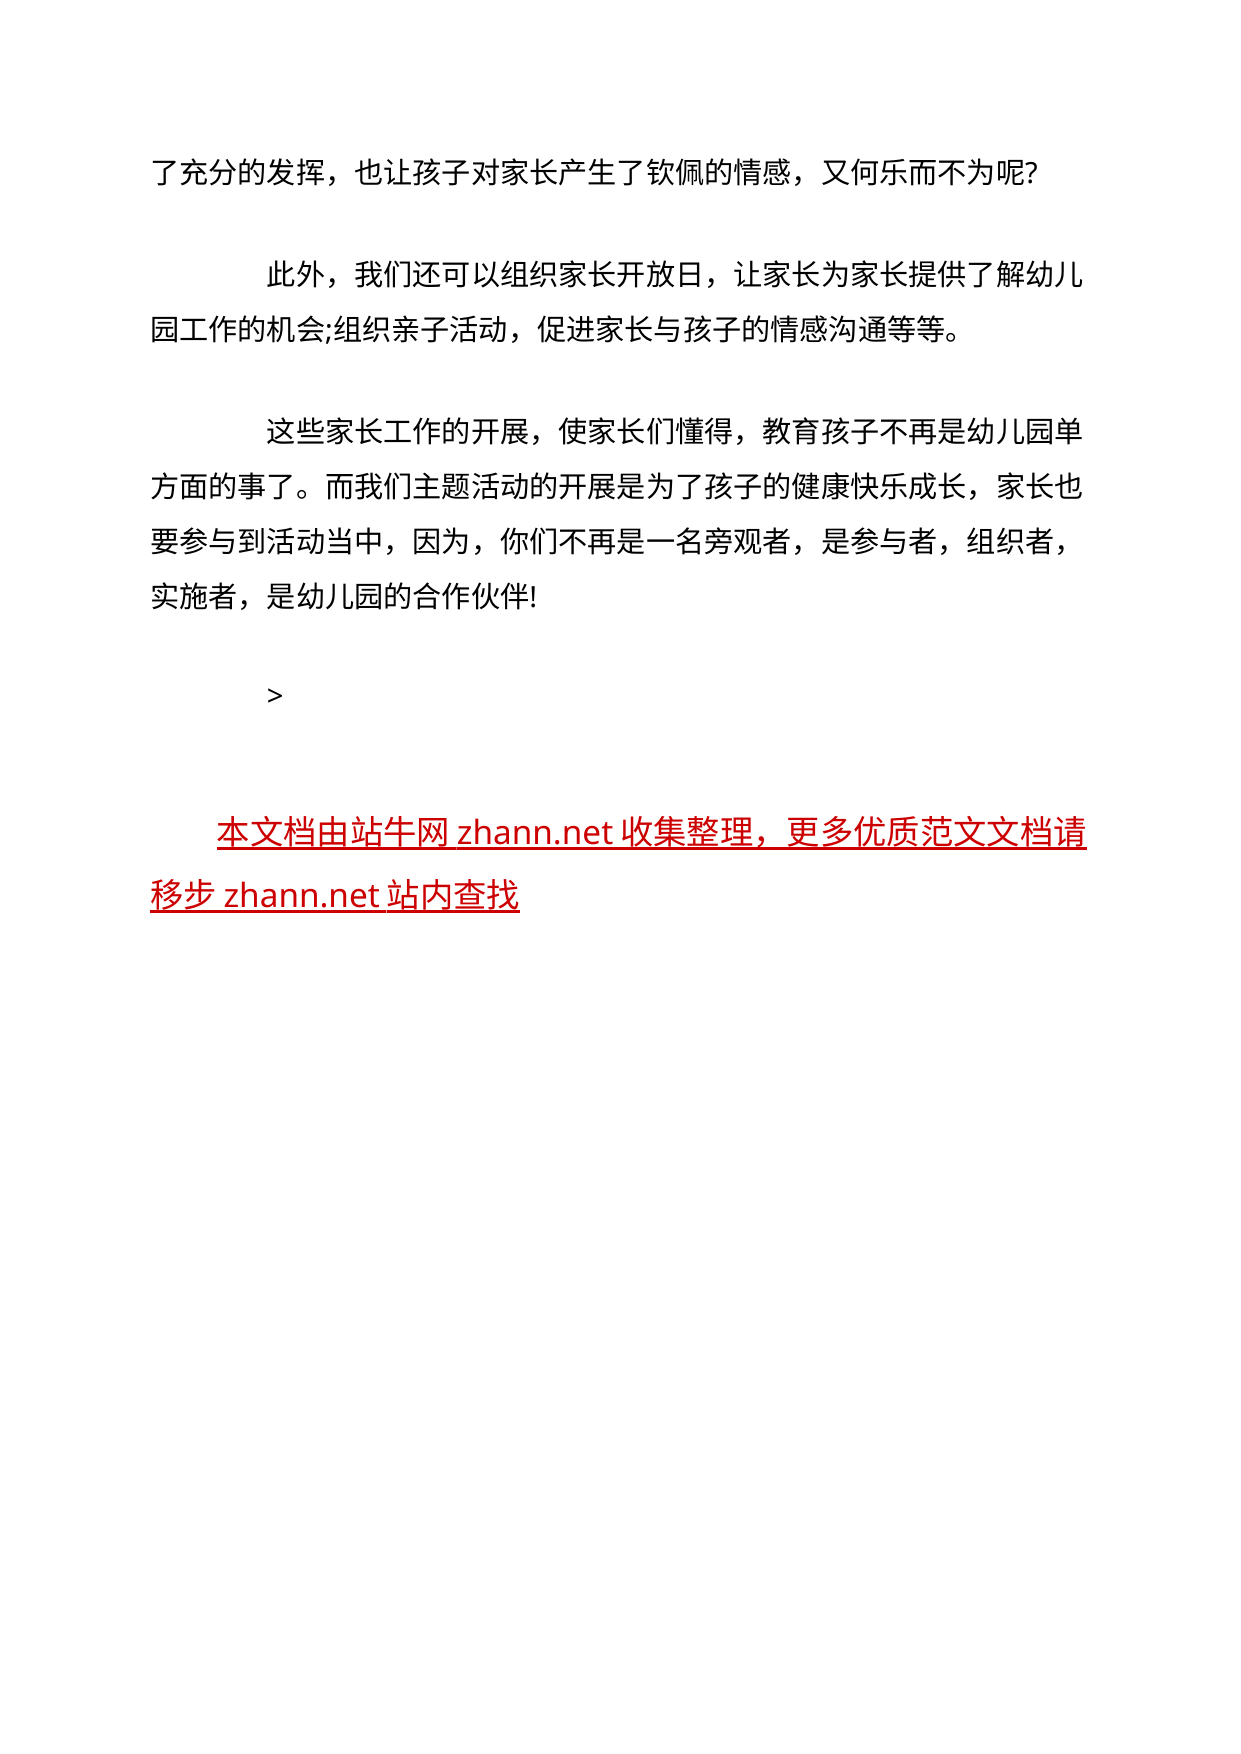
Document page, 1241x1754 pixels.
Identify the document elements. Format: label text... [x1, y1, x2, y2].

text > [150, 676, 1090, 715]
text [150, 150, 1090, 192]
text 本文档由站牛网zhann.net收集整理，更多优质范文文档请移步zhann.net站内查找 [150, 806, 1090, 917]
text 这些家长工作的开展，使家长们懂得，教育孩子不再是幼儿园单方面的事了。而我们主题活动的开展是为了孩子的健康快乐成长，家长也要参与到活动当中，因为，你们不再是一名旁观者，是参与者，组织者，实施者，是幼儿园的合作伙伴! [150, 409, 1090, 616]
text 此外，我们还可以组织家长开放日，让家长为家长提供了解幼儿园工作的机会;组织亲子活动，促进家长与孩子的情感沟通等等。 [150, 252, 1090, 349]
